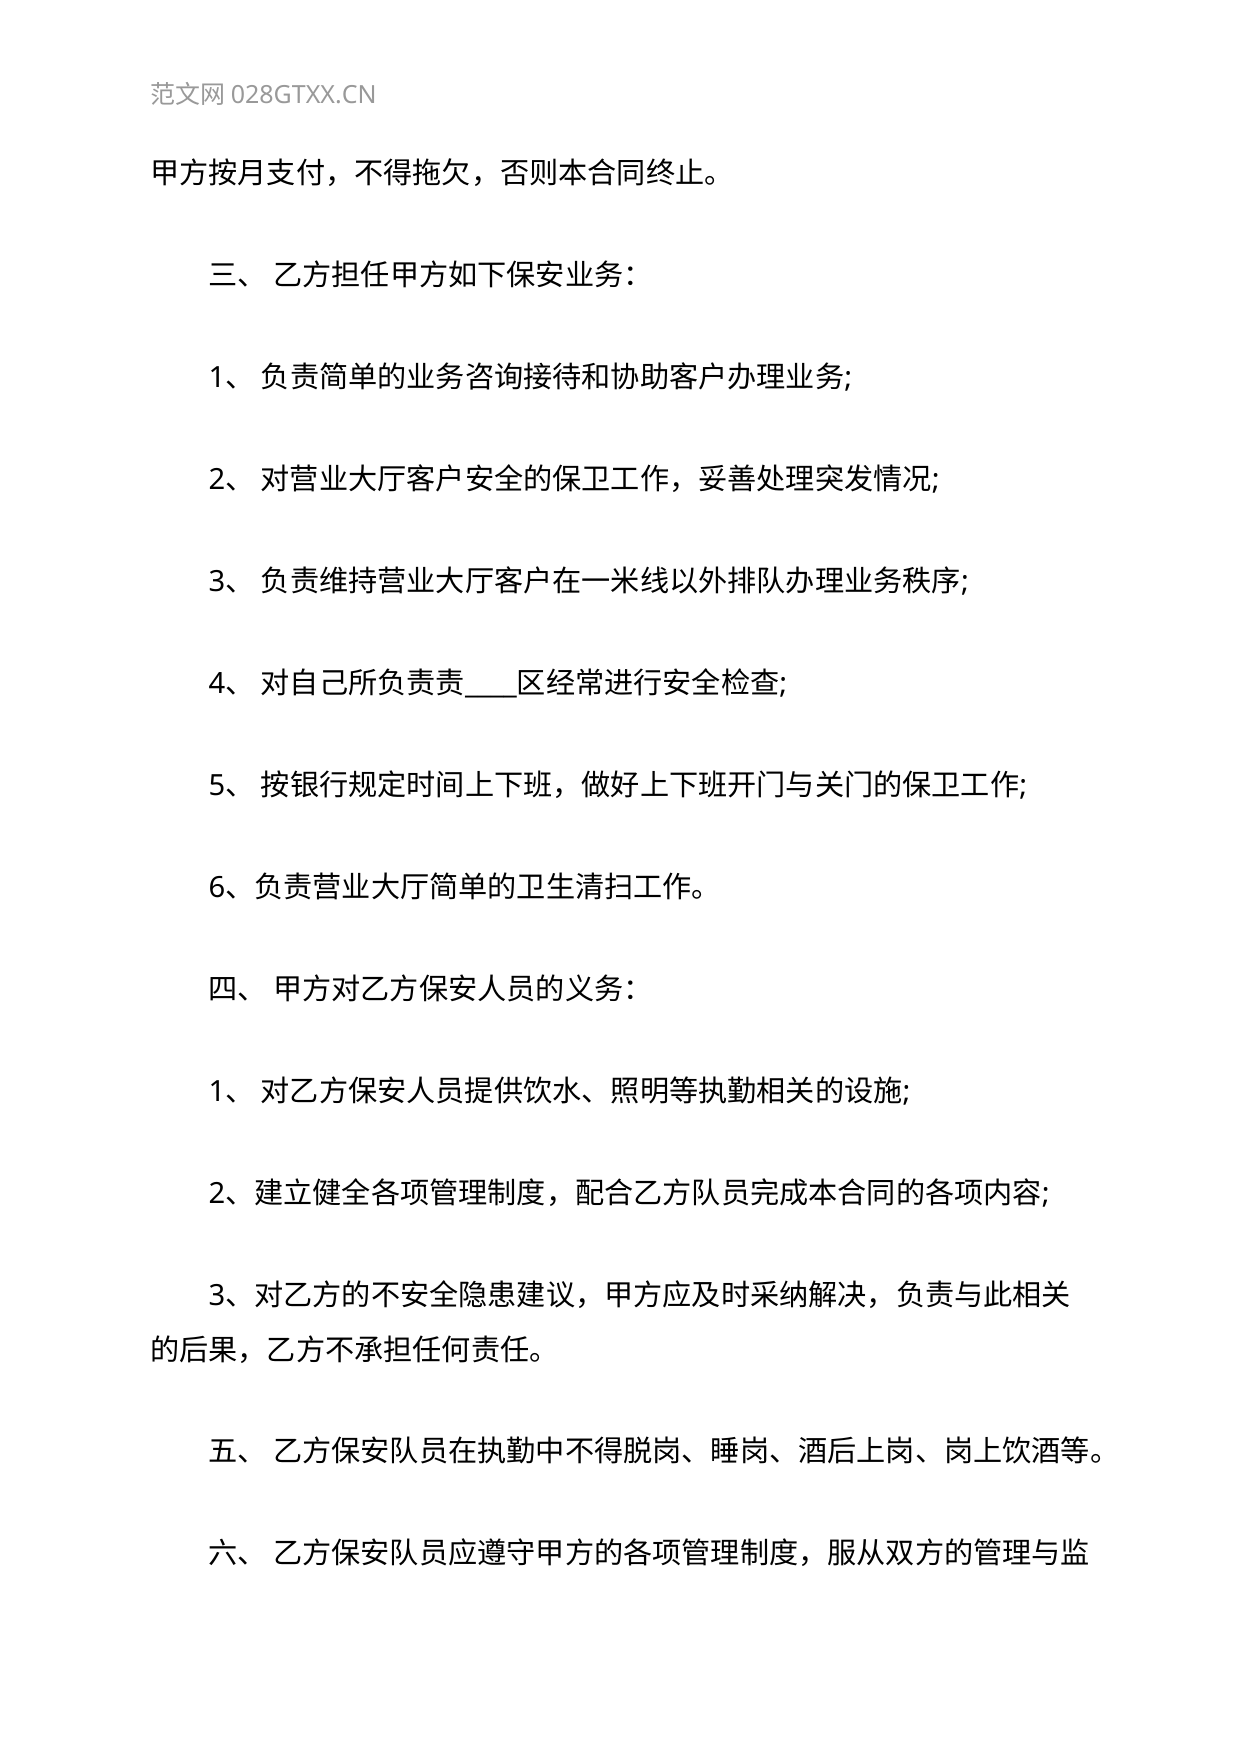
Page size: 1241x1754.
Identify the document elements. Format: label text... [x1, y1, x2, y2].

text 2、建立健全各项管理制度，配合乙方队员完成本合同的各项内容; [150, 1169, 1090, 1212]
text 四、 甲方对乙方保安人员的义务： [150, 965, 1090, 1008]
text 1、 对乙方保安人员提供饮水、照明等执勤相关的设施; [150, 1067, 1090, 1109]
text 3、 负责维持营业大厅客户在一米线以外排队办理业务秩序; [150, 557, 1090, 600]
text 1、 负责简单的业务咨询接待和协助客户办理业务; [150, 353, 1090, 396]
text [150, 150, 1090, 192]
text 3、对乙方的不安全隐患建议，甲方应及时采纳解决，负责与此相关的后果，乙方不承担任何责任。 [150, 1271, 1090, 1368]
text 4、 对自己所负责责____区经常进行安全检查; [150, 659, 1090, 702]
text 2、 对营业大厅客户安全的保卫工作，妥善处理突发情况; [150, 456, 1090, 498]
text 三、 乙方担任甲方如下保安业务： [150, 252, 1090, 294]
text 五、 乙方保安队员在执勤中不得脱岗、睡岗、酒后上岗、岗上饮酒等。 [150, 1428, 1090, 1470]
text 5、 按银行规定时间上下班，做好上下班开门与关门的保卫工作; [150, 761, 1090, 804]
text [150, 1530, 1090, 1572]
text 6、负责营业大厅简单的卫生清扫工作。 [150, 863, 1090, 906]
